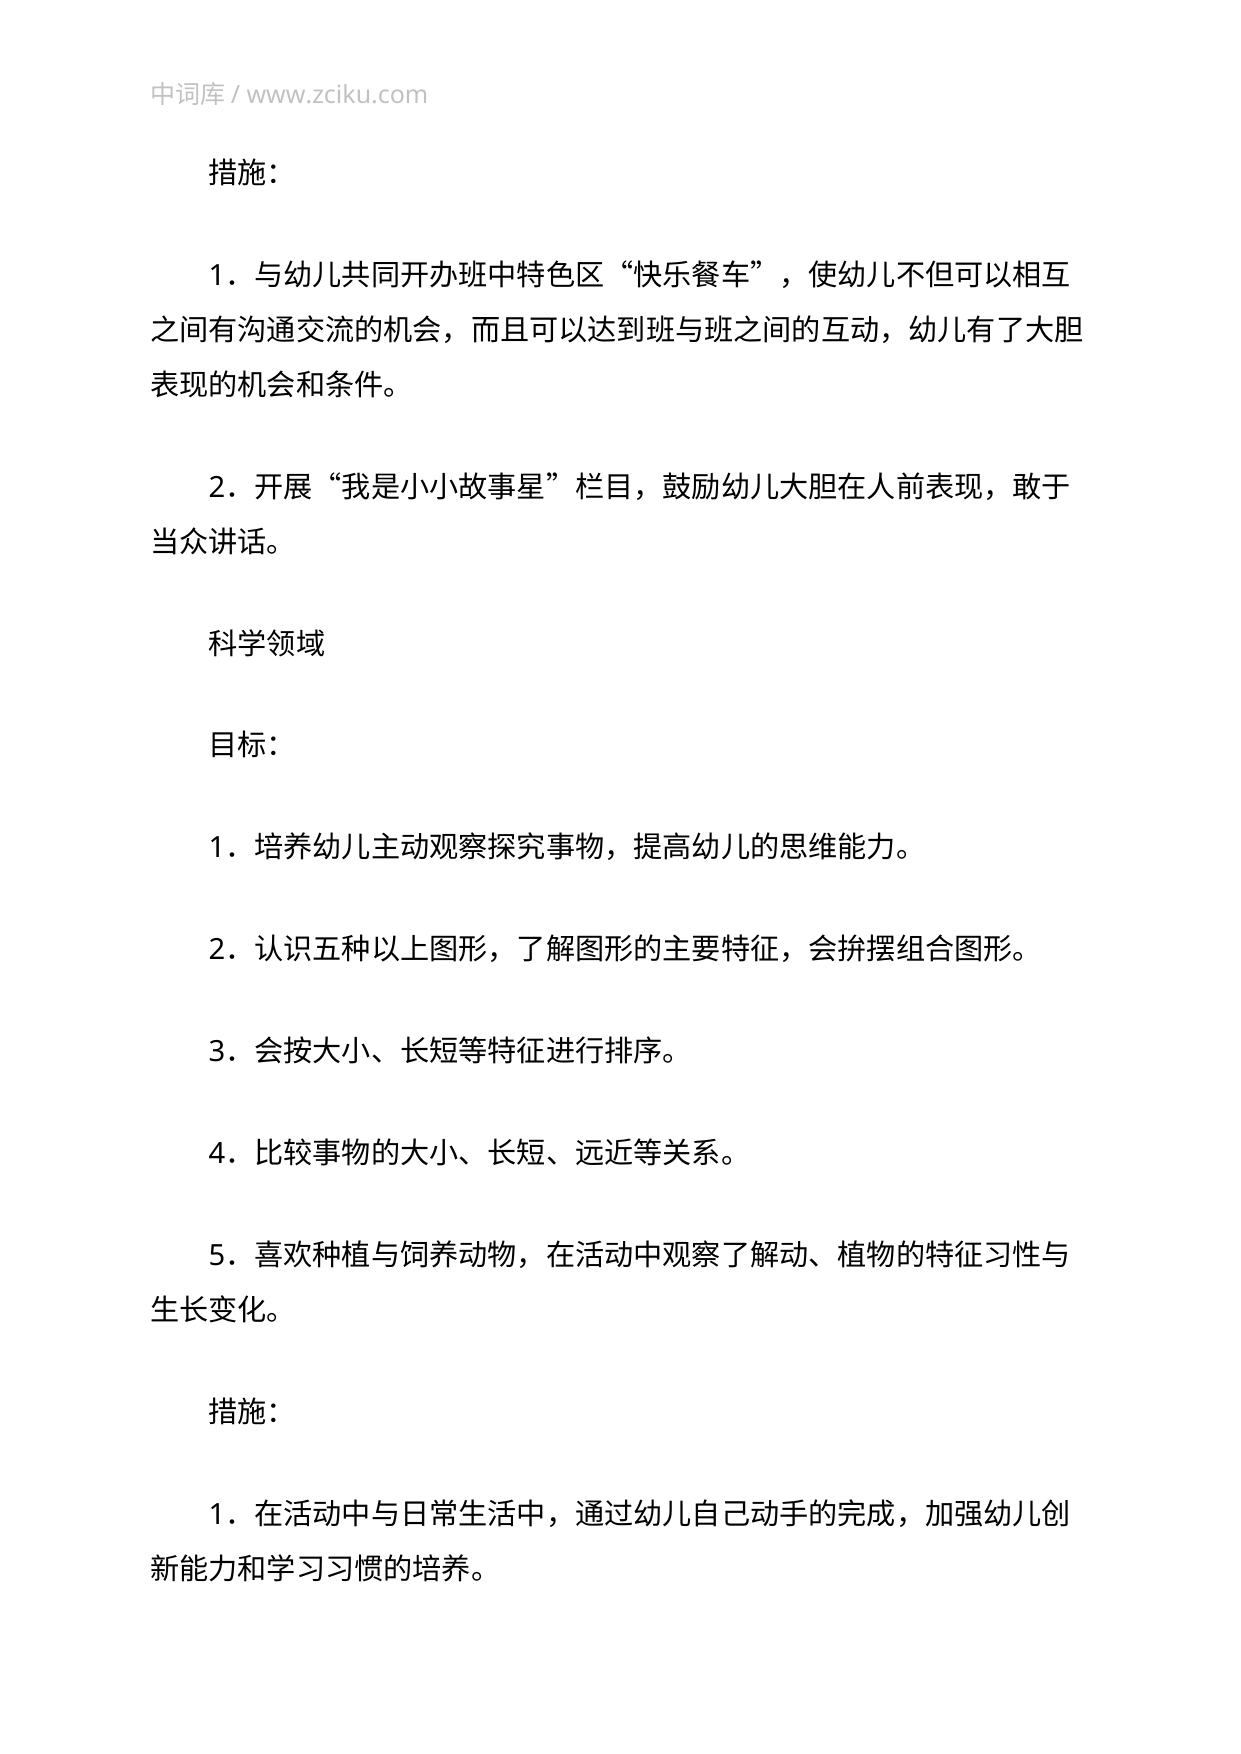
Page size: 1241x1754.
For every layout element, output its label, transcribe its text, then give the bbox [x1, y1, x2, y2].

text 4．比较事物的大小、长短、远近等关系。 [150, 1130, 1090, 1172]
text 科学领域 [150, 620, 1090, 662]
text 2．开展“我是小小故事星”栏目，鼓励幼儿大胆在人前表现，敢于当众讲话。 [150, 463, 1090, 561]
text 目标： [150, 722, 1090, 764]
text 措施： [150, 1388, 1090, 1431]
text 1．培养幼儿主动观察探究事物，提高幼儿的思维能力。 [150, 824, 1090, 866]
text 措施： [150, 150, 1090, 192]
text 1．与幼儿共同开办班中特色区“快乐餐车”，使幼儿不但可以相互之间有沟通交流的机会，而且可以达到班与班之间的互动，幼儿有了大胆表现的机会和条件。 [150, 252, 1090, 404]
text 3．会按大小、长短等特征进行排序。 [150, 1028, 1090, 1070]
text 2．认识五种以上图形，了解图形的主要特征，会拚摆组合图形。 [150, 926, 1090, 968]
text 5．喜欢种植与饲养动物，在活动中观察了解动、植物的特征习性与生长变化。 [150, 1232, 1090, 1329]
text 1．在活动中与日常生活中，通过幼儿自己动手的完成，加强幼儿创新能力和学习习惯的培养。 [150, 1490, 1090, 1587]
